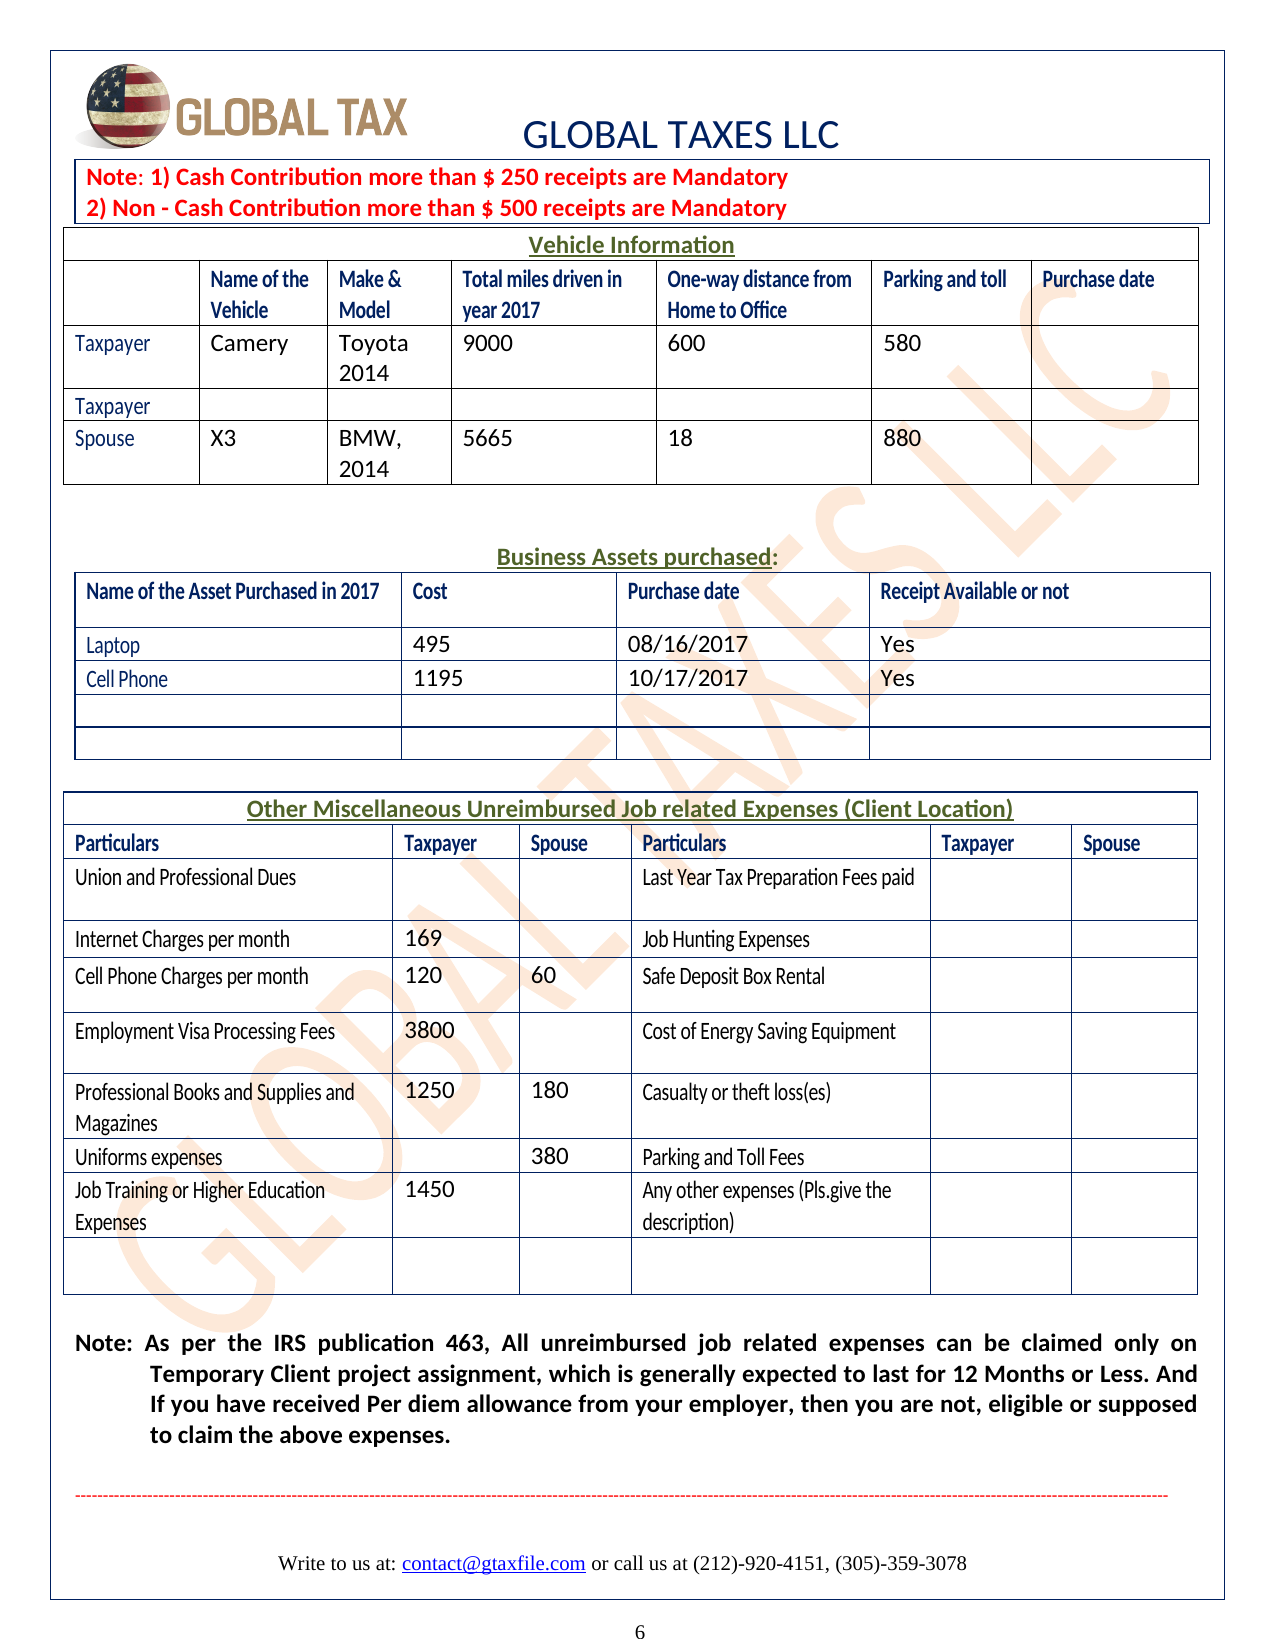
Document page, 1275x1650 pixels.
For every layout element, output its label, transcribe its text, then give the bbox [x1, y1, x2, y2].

table_cell BMW, 2014 [328, 421, 451, 483]
table_cell Employment Visa Processing Fees [64, 1013, 392, 1073]
table_cell [931, 1074, 1071, 1138]
table_header Name of the Asset Purchased in 2017 [76, 573, 401, 627]
table_cell 5665 [452, 421, 656, 483]
table_cell [452, 389, 656, 420]
table_cell Professional Books and Supplies and Magazines [64, 1074, 392, 1138]
table_cell 495 [402, 628, 616, 660]
table_cell Any other expenses (Pls.give the description) [632, 1173, 930, 1237]
table_cell 08/16/2017 [617, 628, 869, 660]
table_cell Camery [200, 326, 327, 388]
table_cell One-way distance from Home to Office [657, 261, 871, 325]
table_cell [64, 1238, 392, 1294]
table_cell 169 [393, 921, 519, 957]
table_cell Job Hunting Expenses [632, 921, 930, 957]
table_cell [657, 389, 871, 420]
table_cell [393, 859, 519, 920]
table_cell Toyota 2014 [328, 326, 451, 388]
table_cell 580 [872, 326, 1031, 388]
table_cell Spouse [1072, 825, 1197, 857]
table_cell [870, 695, 1210, 726]
table_cell [76, 695, 401, 726]
table_cell 1250 [393, 1074, 519, 1138]
table_cell 1195 [402, 661, 616, 694]
table_cell [1072, 1013, 1197, 1073]
table_cell [393, 1238, 519, 1294]
table_cell Cell Phone Charges per month [64, 958, 392, 1012]
table_cell [1072, 859, 1197, 920]
picture [75, 63, 408, 149]
table_cell [931, 1139, 1071, 1172]
table_cell Particulars [64, 825, 392, 857]
table_cell 60 [520, 958, 631, 1012]
table_cell [393, 1139, 519, 1172]
text Note: As per the IRS publication 463, All unreimbursed job related expenses can be claimed only on Temporary Client project assignment, which is generally expected to last for 12 Months or Less. And If you have received Per diem allowance from your employer, then you are not, eligible or supposed to claim the above expenses. [75, 1327, 1200, 1449]
table_cell [870, 728, 1210, 759]
table_cell [872, 389, 1031, 420]
table_cell Taxpayer [931, 825, 1071, 857]
table_cell Cost of Energy Saving Equipment [632, 1013, 930, 1073]
table_cell [632, 1238, 930, 1294]
table_cell [931, 1238, 1071, 1294]
table_cell Last Year Tax Preparation Fees paid [632, 859, 930, 920]
table_cell [520, 1238, 631, 1294]
table_cell 3800 [393, 1013, 519, 1073]
table_cell Note: 1) Cash Contribution more than $ 250 receipts are Mandatory 2) Non - Cash Contribution more than $ 500 receipts are Mandatory [76, 160, 1209, 223]
table_cell Yes [870, 628, 1210, 660]
table_cell Parking and toll [872, 261, 1031, 325]
table_cell [1072, 1074, 1197, 1138]
table_header Receipt Available or not [870, 573, 1210, 627]
table_cell [200, 389, 327, 420]
table_cell Make & Model [328, 261, 451, 325]
table_cell [1032, 326, 1198, 388]
table_cell [1072, 1238, 1197, 1294]
table_cell Taxpayer [64, 326, 199, 388]
table_cell Safe Deposit Box Rental [632, 958, 930, 1012]
table_cell 600 [657, 326, 871, 388]
table_cell Spouse [64, 421, 199, 483]
table_cell 10/17/2017 [617, 661, 869, 694]
table_cell 380 [520, 1139, 631, 1172]
table_cell [328, 389, 451, 420]
table_cell X3 [200, 421, 327, 483]
table_header Other Miscellaneous Unreimbursed Job related Expenses (Client Location) [64, 793, 1197, 824]
table_cell [931, 921, 1071, 957]
table_cell [1072, 958, 1197, 1012]
table_cell [520, 1173, 631, 1237]
table_cell Taxpayer [393, 825, 519, 857]
table_cell Total miles driven in year 2017 [452, 261, 656, 325]
table_cell [1072, 1173, 1197, 1237]
table_cell Job Training or Higher Education Expenses [64, 1173, 392, 1237]
table_cell [76, 728, 401, 759]
table_cell [520, 1013, 631, 1073]
table_cell 9000 [452, 326, 656, 388]
table_cell Casualty or theft loss(es) [632, 1074, 930, 1138]
table_header Cost [402, 573, 616, 627]
table_cell Taxpayer [64, 389, 199, 420]
table_cell [617, 728, 869, 759]
table_cell Internet Charges per month [64, 921, 392, 957]
table_cell [1072, 1139, 1197, 1172]
table_cell 120 [393, 958, 519, 1012]
table_cell Parking and Toll Fees [632, 1139, 930, 1172]
table_cell Uniforms expenses [64, 1139, 392, 1172]
table_cell [402, 695, 616, 726]
table_cell 1450 [393, 1173, 519, 1237]
table_cell Union and Professional Dues [64, 859, 392, 920]
table_cell 880 [872, 421, 1031, 483]
table_cell 180 [520, 1074, 631, 1138]
table_cell [520, 921, 631, 957]
table_header Purchase date [617, 573, 869, 627]
table_cell [64, 261, 199, 325]
table_cell [1032, 421, 1198, 483]
table_cell [931, 1013, 1071, 1073]
table_cell Particulars [632, 825, 930, 857]
table_cell Laptop [76, 628, 401, 660]
text Business Assets purchased: [75, 541, 1200, 572]
table_cell Spouse [520, 825, 631, 857]
table_cell [931, 1173, 1071, 1237]
table_cell 18 [657, 421, 871, 483]
table_cell Name of the Vehicle [200, 261, 327, 325]
table_cell Purchase date [1032, 261, 1198, 325]
table_cell [931, 958, 1071, 1012]
table_cell [520, 859, 631, 920]
table_cell Cell Phone [76, 661, 401, 694]
table_cell [931, 859, 1071, 920]
table_cell Yes [870, 661, 1210, 694]
table_cell [617, 695, 869, 726]
table_cell [1032, 389, 1198, 420]
table_cell [402, 728, 616, 759]
table_cell [1072, 921, 1197, 957]
table_header Vehicle Information [64, 228, 1198, 259]
